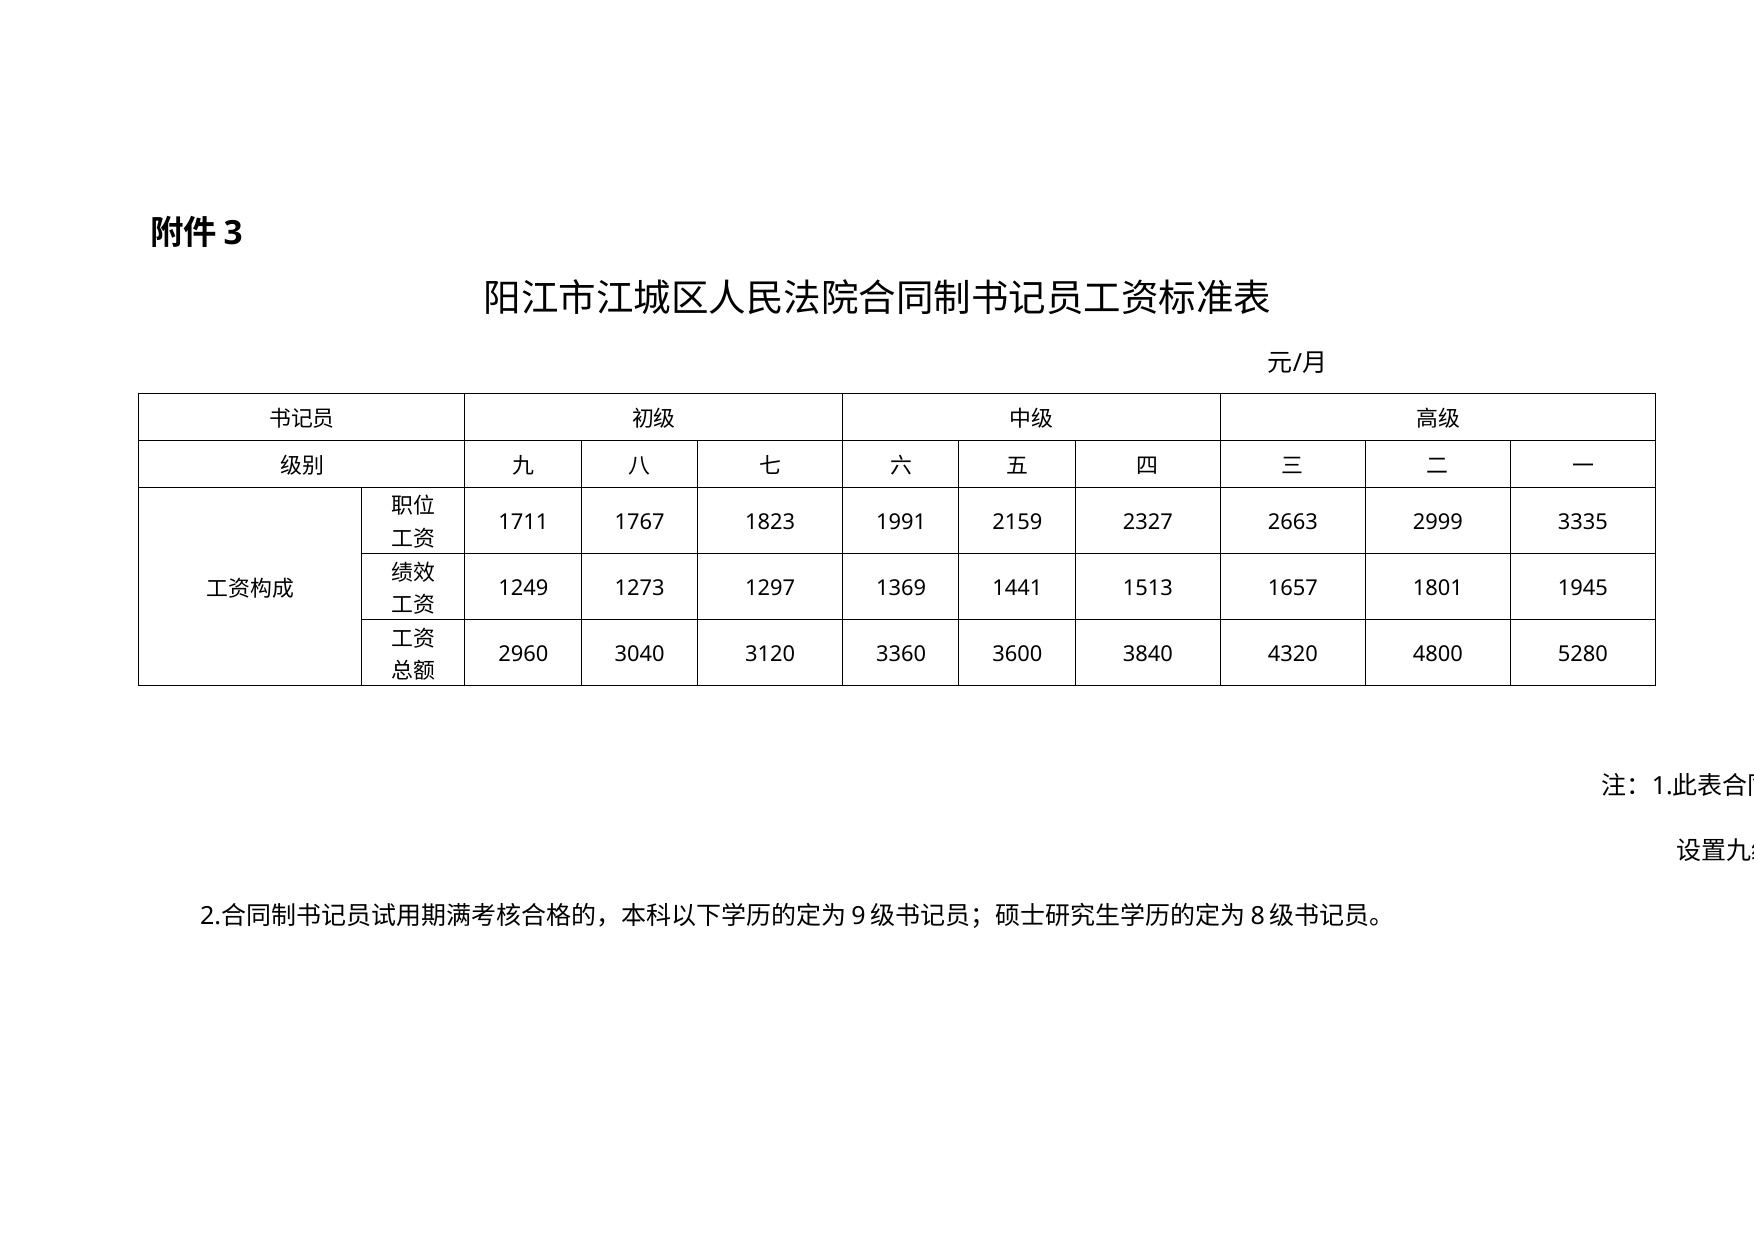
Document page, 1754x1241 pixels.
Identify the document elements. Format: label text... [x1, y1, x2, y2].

table_cell 1249 [465, 554, 581, 619]
table_cell 九 [465, 441, 581, 487]
table_cell 2960 [465, 620, 581, 685]
table_cell 3600 [959, 620, 1075, 685]
table_cell 1767 [582, 488, 697, 553]
table_cell 级别 [139, 441, 464, 487]
table_header 中级 [843, 394, 1220, 440]
table_cell 3040 [582, 620, 697, 685]
table_cell 2159 [959, 488, 1075, 553]
table_cell 1273 [582, 554, 697, 619]
table_cell 2327 [1076, 488, 1220, 553]
table_cell 工资构成 [139, 488, 361, 685]
text 附件3 [150, 198, 1604, 263]
table_cell 绩效 工资 [362, 554, 464, 619]
text 2.合同制书记员试用期满考核合格的，本科以下学历的定为9级书记员；硕士研究生学历的定为8级书记员。 [150, 881, 1604, 946]
table_cell 七 [698, 441, 842, 487]
table_header 初级 [465, 394, 842, 440]
table_cell 1441 [959, 554, 1075, 619]
table_cell 五 [959, 441, 1075, 487]
table_cell 3120 [698, 620, 842, 685]
table_cell 4800 [1366, 620, 1510, 685]
table_header 书记员 [139, 394, 464, 440]
table_cell 四 [1076, 441, 1220, 487]
table_cell 2999 [1366, 488, 1510, 553]
table_cell 3335 [1511, 488, 1655, 553]
table_cell 1711 [465, 488, 581, 553]
table_cell 1369 [843, 554, 958, 619]
text 元/月 [150, 328, 1718, 393]
table_cell 1513 [1076, 554, 1220, 619]
table_cell 工资 总额 [362, 620, 464, 685]
table_cell 1823 [698, 488, 842, 553]
table_cell 职位 工资 [362, 488, 464, 553]
table_cell 1991 [843, 488, 958, 553]
table_cell 1801 [1366, 554, 1510, 619]
table_cell 一 [1511, 441, 1655, 487]
table_cell 4320 [1221, 620, 1365, 685]
table_cell 三 [1221, 441, 1365, 487]
table_cell 3360 [843, 620, 958, 685]
table_cell 5280 [1511, 620, 1655, 685]
table_cell 八 [582, 441, 697, 487]
table_cell 2663 [1221, 488, 1365, 553]
table_cell 二 [1366, 441, 1510, 487]
table_header 高级 [1221, 394, 1655, 440]
table_cell 六 [843, 441, 958, 487]
table_cell 1657 [1221, 554, 1365, 619]
table_cell 1945 [1511, 554, 1655, 619]
text 阳江市江城区人民法院合同制书记员工资标准表 [150, 263, 1604, 328]
table_cell 3840 [1076, 620, 1220, 685]
table_cell 1297 [698, 554, 842, 619]
text 注：1.此表合同制书记员以目前人力市场价格、相当学历机关事业单位工作人员收入和阳江市直机关合同制职员工资为参照标准，合同制书记员实行分级管理，共设置九级，其中1至3级为高级书记员，4至6级为中级书记员，7至9级为初级书记员。 [1602, 751, 1754, 881]
